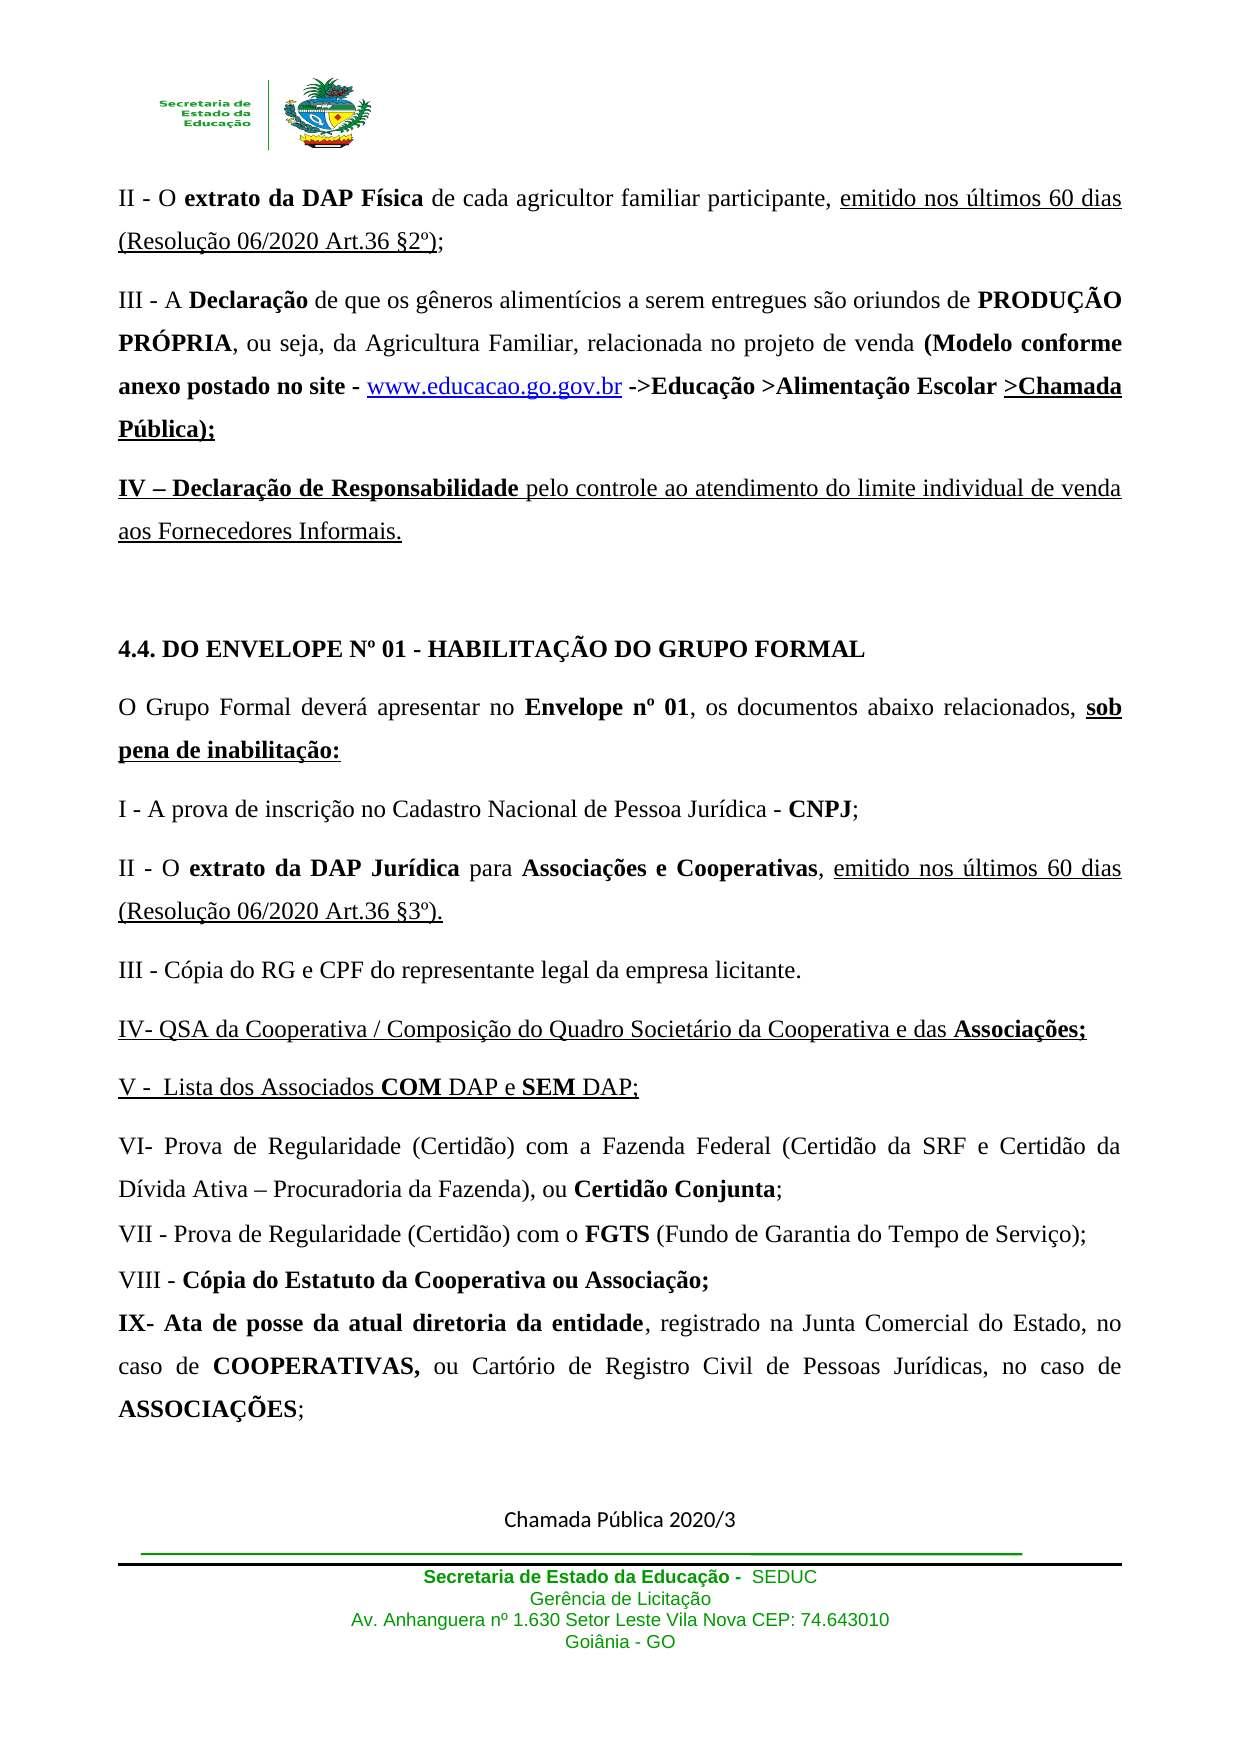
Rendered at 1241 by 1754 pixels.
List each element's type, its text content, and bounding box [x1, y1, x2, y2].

text II - O extrato da DAP Física de cada agricultor familiar participante, emitido nos últimos 60 dias (Resolução 06/2020 Art.36 §2º); [118, 183, 1122, 255]
text 4.4. DO ENVELOPE Nº 01 - HABILITAÇÃO DO GRUPO FORMAL [118, 634, 1122, 662]
text IV- QSA da Cooperativa / Composição do Quadro Societário da Cooperativa e das Associações; [118, 1014, 1122, 1042]
text VI- Prova de Regularidade (Certidão) com a Fazenda Federal (Certidão da SRF e Certidão da Dívida Ativa – Procuradoria da Fazenda), ou Certidão Conjunta; [118, 1131, 1122, 1203]
text III - Cópia do RG e CPF do representante legal da empresa licitante. [118, 955, 1122, 984]
text III - A Declaração de que os gêneros alimentícios a serem entregues são oriundos de PRODUÇÃO PRÓPRIA, ou seja, da Agricultura Familiar, relacionada no projeto de venda (Modelo conforme anexo postado no site - www.educacao.go.gov.br ->Educação >Alimentação Escolar >Chamada Pública); [118, 285, 1122, 443]
text IX- Ata de posse da atual diretoria da entidade, registrado na Junta Comercial do Estado, no caso de COOPERATIVAS, ou Cartório de Registro Civil de Pessoas Jurídicas, no caso de ASSOCIAÇÕES; [118, 1308, 1122, 1423]
text IV – Declaração de Responsabilidade pelo controle ao atendimento do limite individual de venda aos Fornecedores Informais. [118, 473, 1122, 498]
text I - A prova de inscrição no Cadastro Nacional de Pessoa Jurídica - CNPJ; [118, 794, 1122, 823]
text IV – Declaração de Responsabilidade pelo controle ao atendimento do limite individual de venda aos Fornecedores Informais. [118, 499, 1122, 545]
text V - Lista dos Associados COM DAP e SEM DAP; [118, 1072, 1122, 1101]
text O Grupo Formal deverá apresentar no Envelope nº 01, os documentos abaixo relacionados, sob pena de inabilitação: [118, 692, 1122, 764]
text VIII - Cópia do Estatuto da Cooperativa ou Associação; [118, 1265, 1122, 1293]
text II - O extrato da DAP Jurídica para Associações e Cooperativas, emitido nos últimos 60 dias (Resolução 06/2020 Art.36 §3º). [118, 853, 1122, 925]
text VII - Prova de Regularidade (Certidão) com o FGTS (Fundo de Garantia do Tempo de Serviço); [118, 1219, 1122, 1248]
picture [118, 73, 412, 155]
